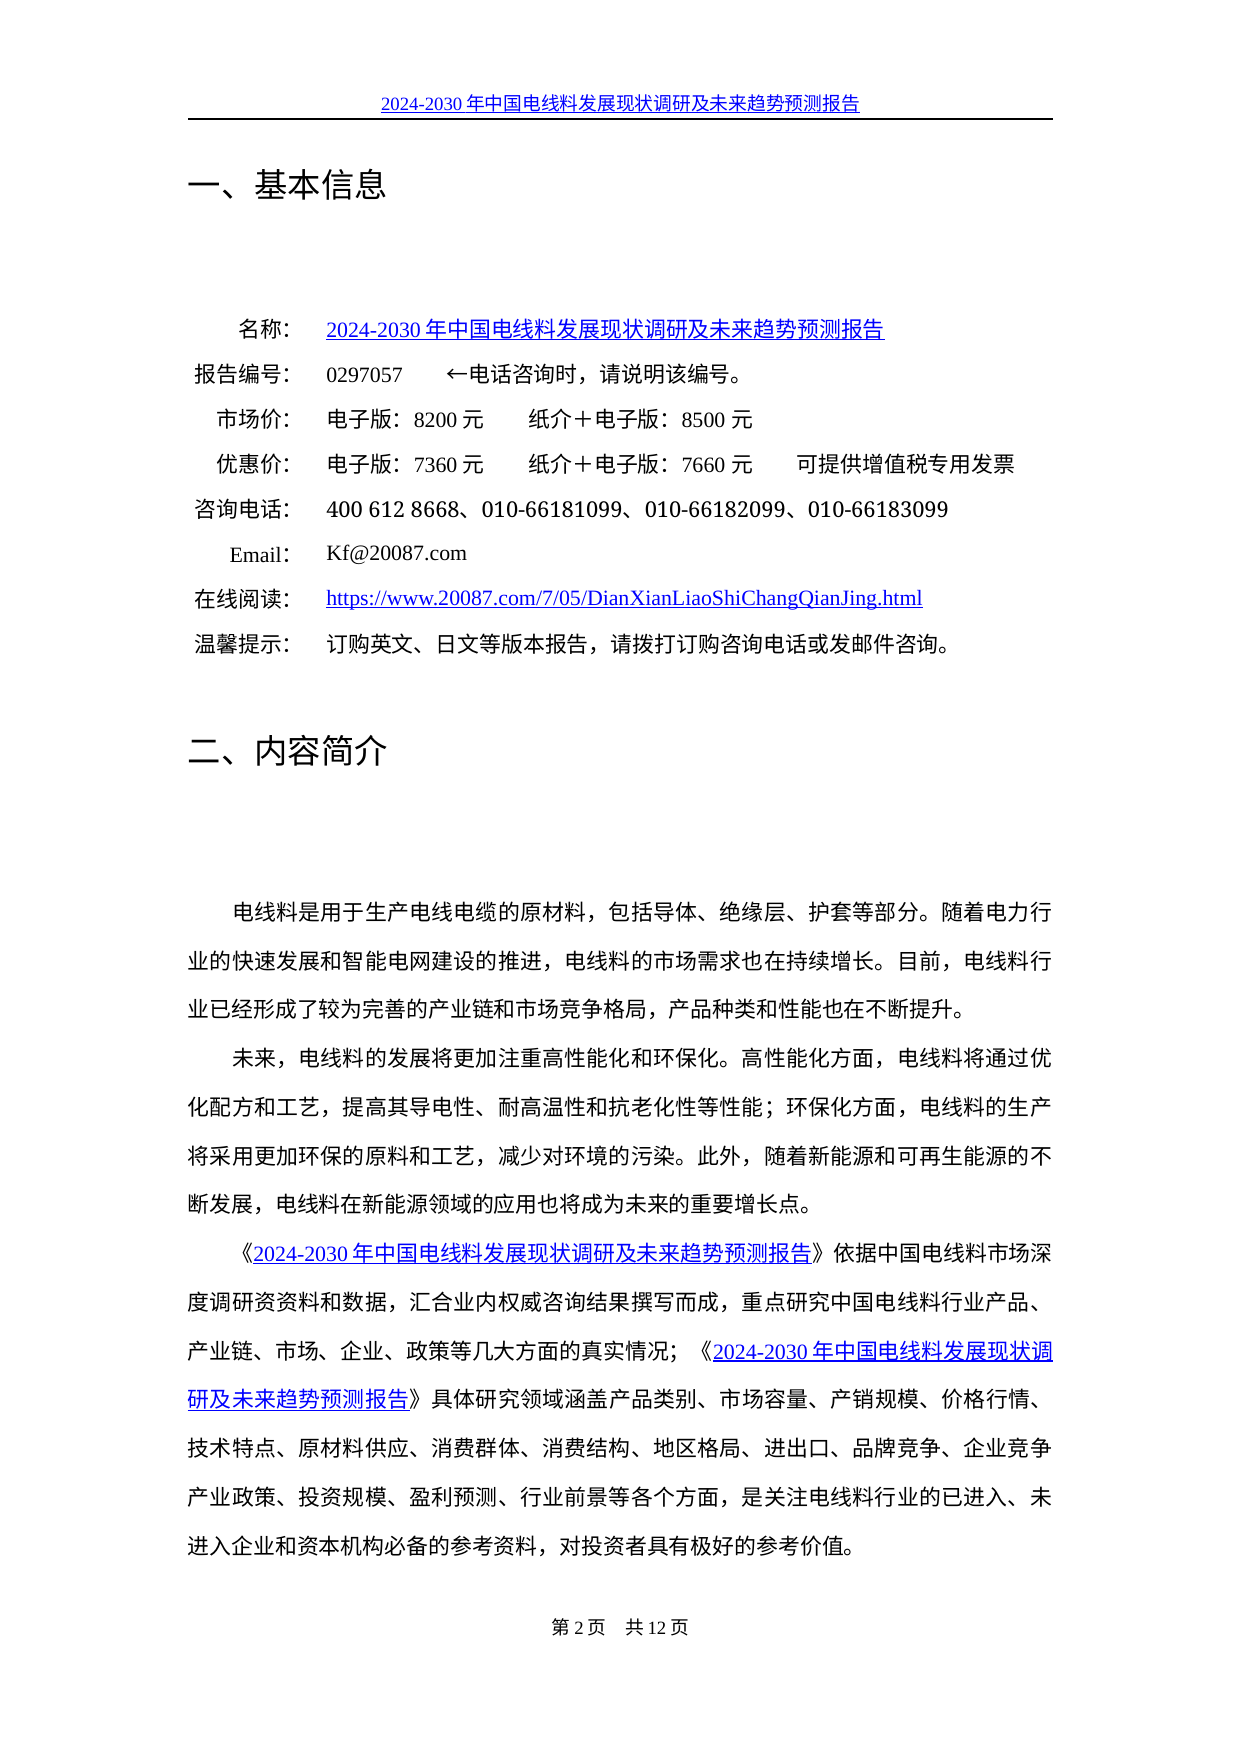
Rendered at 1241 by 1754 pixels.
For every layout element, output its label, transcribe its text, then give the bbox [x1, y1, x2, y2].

table_cell 优惠价： [167, 447, 315, 492]
table_cell 市场价： [167, 402, 315, 447]
table_cell [315, 582, 1073, 627]
table_cell 0297057 ←电话咨询时，请说明该编号。 [315, 357, 1073, 402]
table_cell 订购英文、日文等版本报告，请拨打订购咨询电话或发邮件咨询。 [315, 627, 1073, 672]
table_header 名称： [167, 312, 315, 357]
table_cell 报告编号： [167, 357, 315, 402]
table_cell 在线阅读： [167, 582, 315, 627]
table_cell Email： [167, 537, 315, 582]
table_cell 电子版：8200 元 纸介＋电子版：8500 元 [315, 402, 1073, 447]
table_cell 400 612 8668、010-66181099、010-66182099、010-66183099 [315, 492, 1073, 537]
table_header 2024-2030年中国电线料发展现状调研及未来趋势预测报告 [315, 312, 1073, 357]
title 一、基本信息 [187, 150, 1053, 215]
title 二、内容简介 [187, 717, 1053, 782]
table_cell 温馨提示： [167, 627, 315, 672]
table_cell 电子版：7360 元 纸介＋电子版：7660 元 可提供增值税专用发票 [315, 447, 1073, 492]
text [187, 894, 1053, 1561]
table_cell 咨询电话： [167, 492, 315, 537]
table_cell Kf@20087.com [315, 537, 1073, 582]
